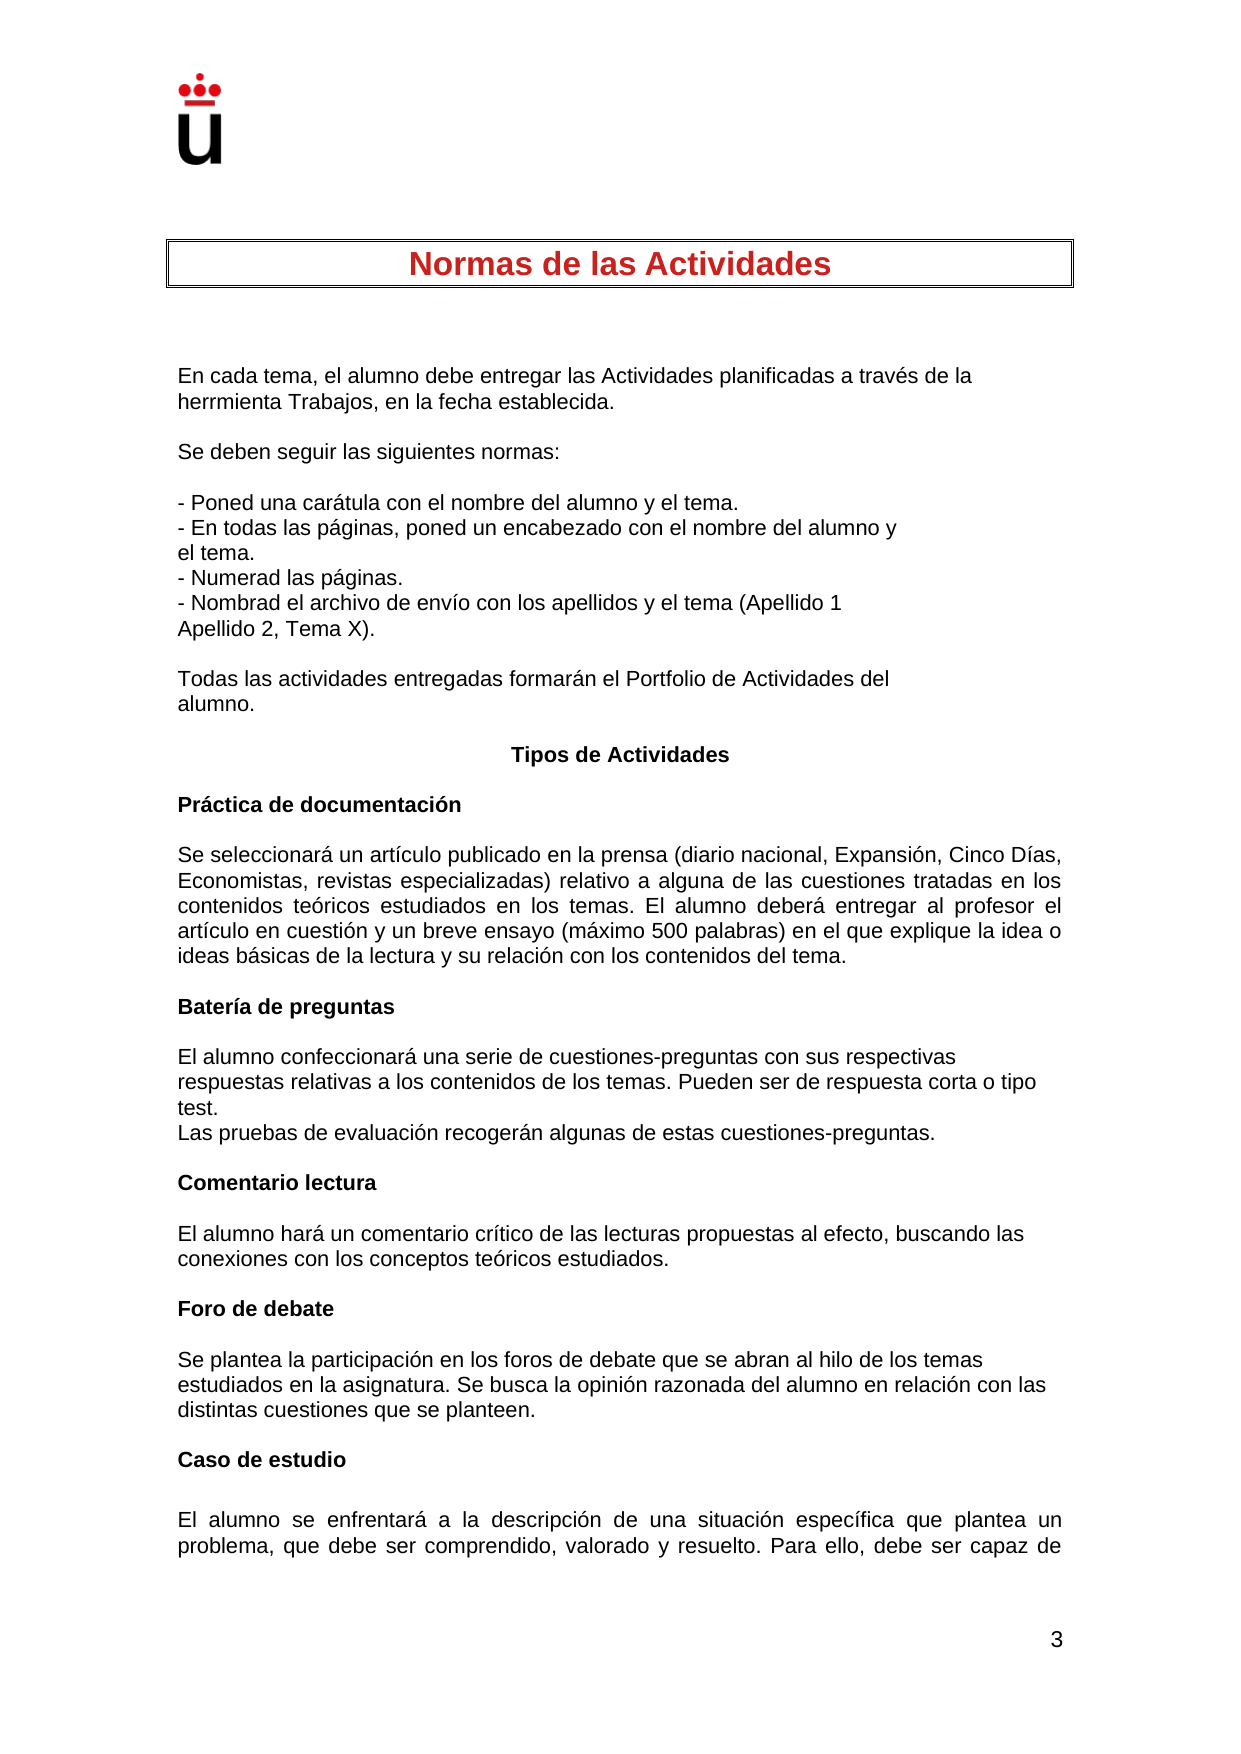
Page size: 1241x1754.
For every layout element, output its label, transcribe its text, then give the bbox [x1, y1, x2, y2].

text - En todas las páginas, poned un encabezado con el nombre del alumno y [177, 514, 1063, 540]
text alumno. [177, 691, 1063, 716]
subtitle Normas de las Actividades [169, 242, 1071, 285]
text Se seleccionará un artículo publicado en la prensa (diario nacional, Expansión, Cinco Días, Economistas, revistas especializadas) relativo a alguna de las cuestiones tratadas en los contenidos teóricos estudiados en los temas. El alumno deberá entregar al profesor el artículo en cuestión y un breve ensayo (máximo 500 palabras) en el que explique la idea o ideas básicas de la lectura y su relación con los contenidos del tema. [177, 842, 1063, 968]
text conexiones con los conceptos teóricos estudiados. [177, 1246, 1063, 1271]
text El alumno confeccionará una serie de cuestiones-preguntas con sus respectivas respuestas relativas a los contenidos de los temas. Pueden ser de respuesta corta o tipo test. [177, 1044, 1063, 1119]
text Se plantea la participación en los foros de debate que se abran al hilo de los temas estudiados en la asignatura. Se busca la opinión razonada del alumno en relación con las distintas cuestiones que se planteen. [177, 1346, 1063, 1422]
text Foro de debate [177, 1296, 1063, 1321]
text - Nombrad el archivo de envío con los apellidos y el tema (Apellido 1 [177, 590, 1063, 615]
text En cada tema, el alumno debe entregar las Actividades planificadas a través de la herrmienta Trabajos, en la fecha establecida. [177, 363, 1063, 414]
text Se deben seguir las siguientes normas: [177, 439, 1063, 464]
text - Numerad las páginas. [177, 565, 1063, 590]
text Batería de preguntas [177, 993, 1063, 1019]
text - Poned una carátula con el nombre del alumno y el tema. [177, 489, 1063, 514]
text Las pruebas de evaluación recogerán algunas de estas cuestiones-preguntas. [177, 1119, 1063, 1145]
text Práctica de documentación [177, 792, 1063, 817]
text Apellido 2, Tema X). [177, 615, 1063, 641]
picture [177, 73, 226, 167]
text Comentario lectura [177, 1170, 1063, 1195]
text Caso de estudio [177, 1447, 1063, 1472]
text Todas las actividades entregadas formarán el Portfolio de Actividades del [177, 666, 1063, 691]
text el tema. [177, 540, 1063, 565]
text Tipos de Actividades [177, 741, 1063, 767]
text El alumno hará un comentario crítico de las lecturas propuestas al efecto, buscando las [177, 1220, 1063, 1246]
